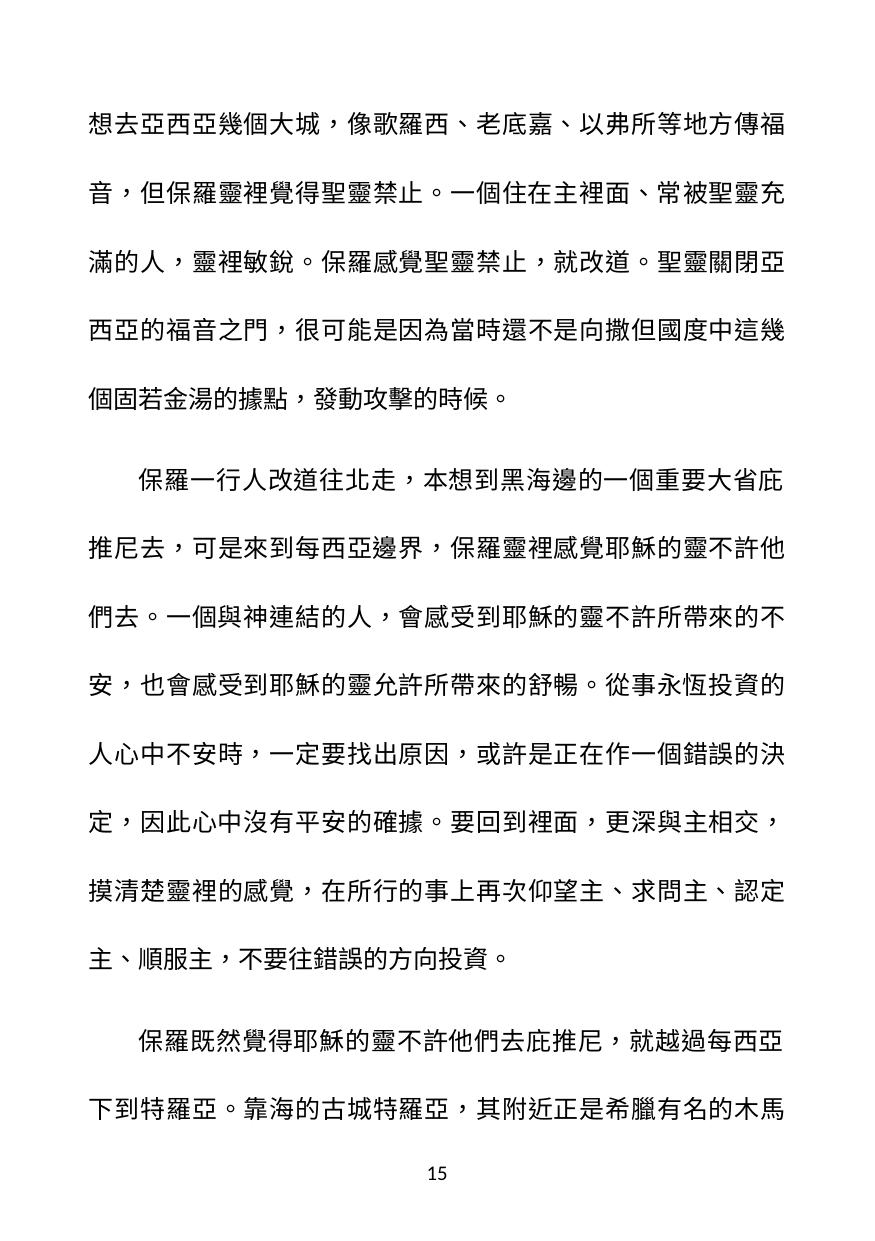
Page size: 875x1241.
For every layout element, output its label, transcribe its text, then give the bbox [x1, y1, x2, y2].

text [89, 1005, 785, 1142]
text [89, 89, 785, 432]
text 保羅一行人改道往北走，本想到黑海邊的一個重要大省庇推尼去，可是來到每西亞邊界，保羅靈裡感覺耶穌的靈不許他們去。一個與神連結的人，會感受到耶穌的靈不許所帶來的不安，也會感受到耶穌的靈允許所帶來的舒暢。從事永恆投資的人心中不安時，一定要找出原因，或許是正在作一個錯誤的決定，因此心中沒有平安的確據。要回到裡面，更深與主相交，摸清楚靈裡的感覺，在所行的事上再次仰望主、求問主、認定主、順服主，不要往錯誤的方向投資。 [89, 444, 785, 992]
